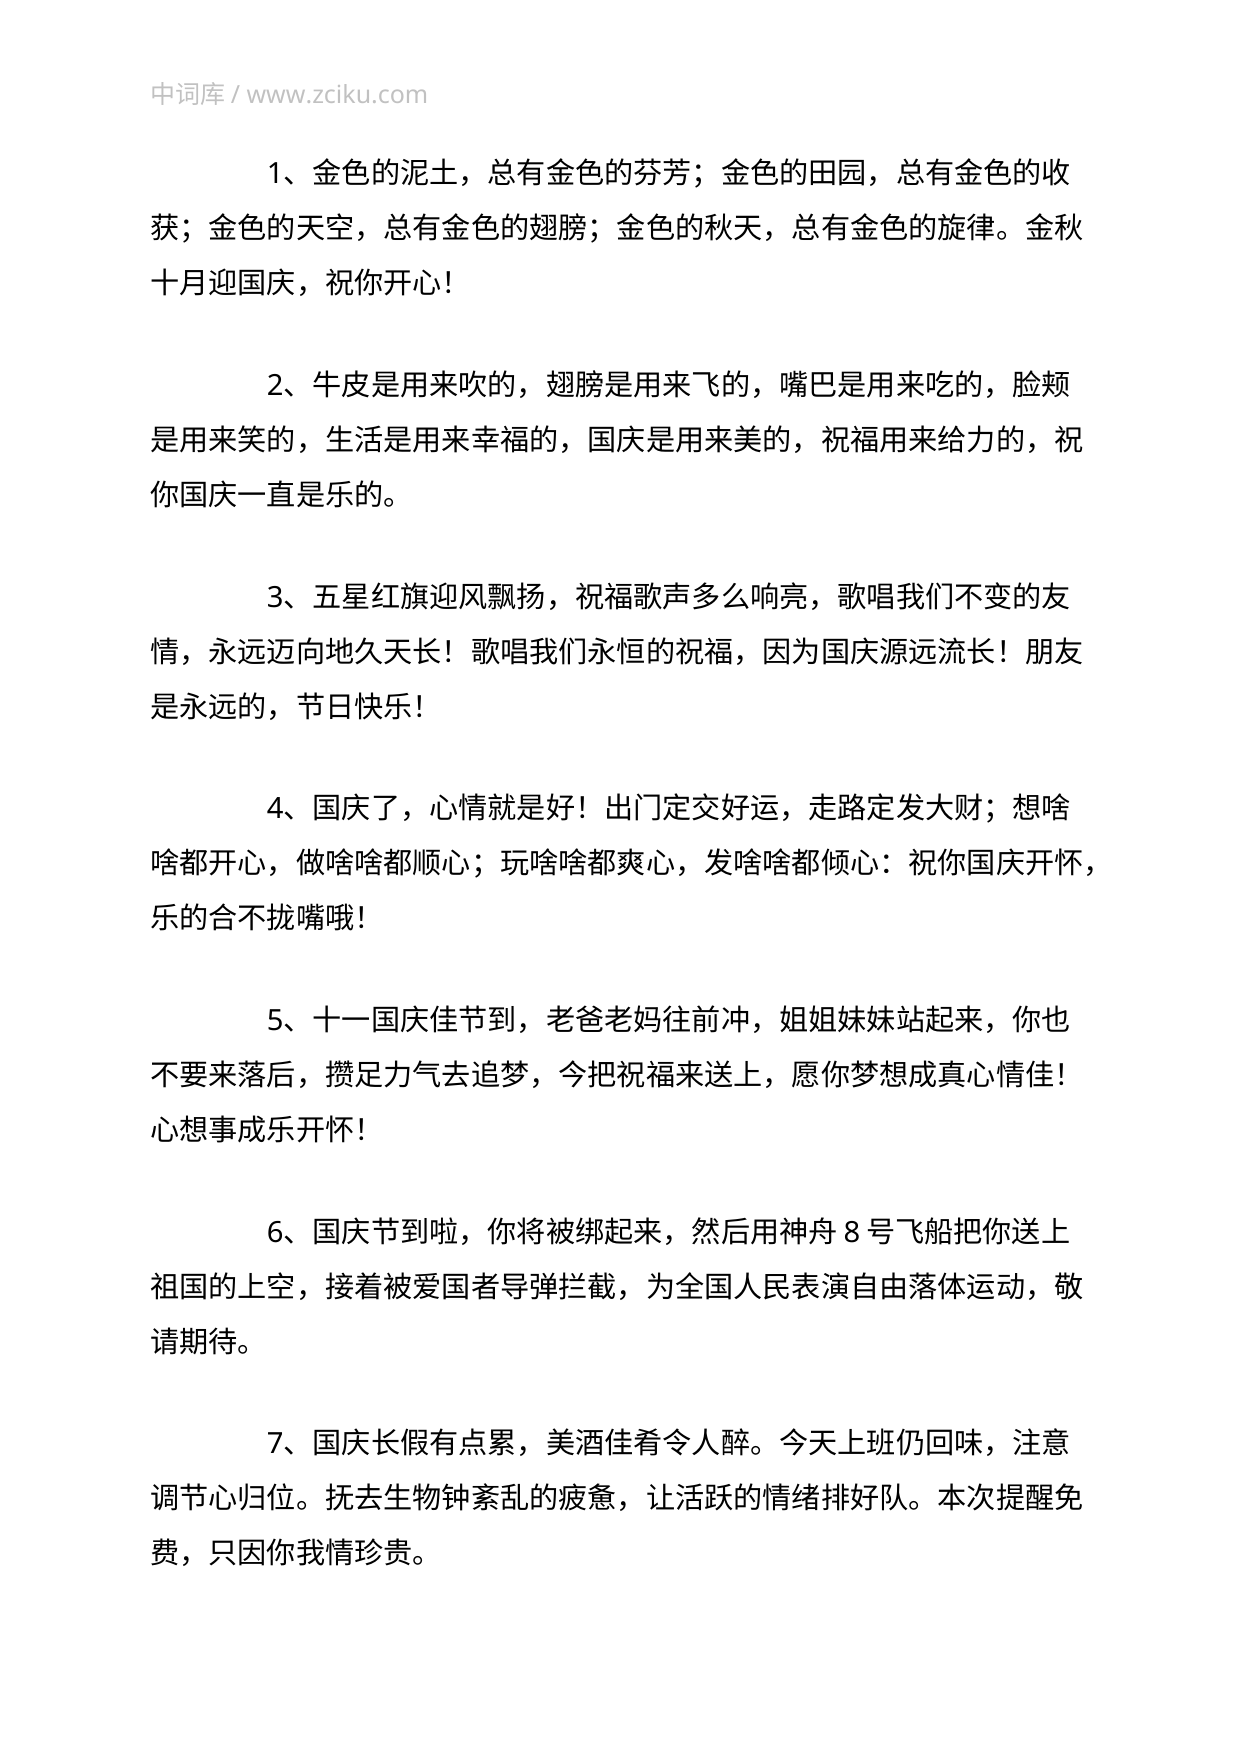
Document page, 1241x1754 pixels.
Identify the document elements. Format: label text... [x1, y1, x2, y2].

text 6、国庆节到啦，你将被绑起来，然后用神舟8号飞船把你送上祖国的上空，接着被爱国者导弹拦截，为全国人民表演自由落体运动，敬请期待。 [150, 1208, 1090, 1361]
text 7、国庆长假有点累，美酒佳肴令人醉。今天上班仍回味，注意调节心归位。抚去生物钟紊乱的疲惫，让活跃的情绪排好队。本次提醒免费，只因你我情珍贵。 [150, 1420, 1090, 1572]
text 1、金色的泥土，总有金色的芬芳；金色的田园，总有金色的收获；金色的天空，总有金色的翅膀；金色的秋天，总有金色的旋律。金秋十月迎国庆，祝你开心！ [150, 150, 1090, 302]
text 4、国庆了，心情就是好！出门定交好运，走路定发大财；想啥啥都开心，做啥啥都顺心；玩啥啥都爽心，发啥啥都倾心：祝你国庆开怀，乐的合不拢嘴哦！ [150, 785, 1090, 937]
text 3、五星红旗迎风飘扬，祝福歌声多么响亮，歌唱我们不变的友情，永远迈向地久天长！歌唱我们永恒的祝福，因为国庆源远流长！朋友是永远的，节日快乐！ [150, 573, 1090, 726]
text 5、十一国庆佳节到，老爸老妈往前冲，姐姐妹妹站起来，你也不要来落后，攒足力气去追梦，今把祝福来送上，愿你梦想成真心情佳！心想事成乐开怀！ [150, 997, 1090, 1149]
text 2、牛皮是用来吹的，翅膀是用来飞的，嘴巴是用来吃的，脸颊是用来笑的，生活是用来幸福的，国庆是用来美的，祝福用来给力的，祝你国庆一直是乐的。 [150, 362, 1090, 514]
